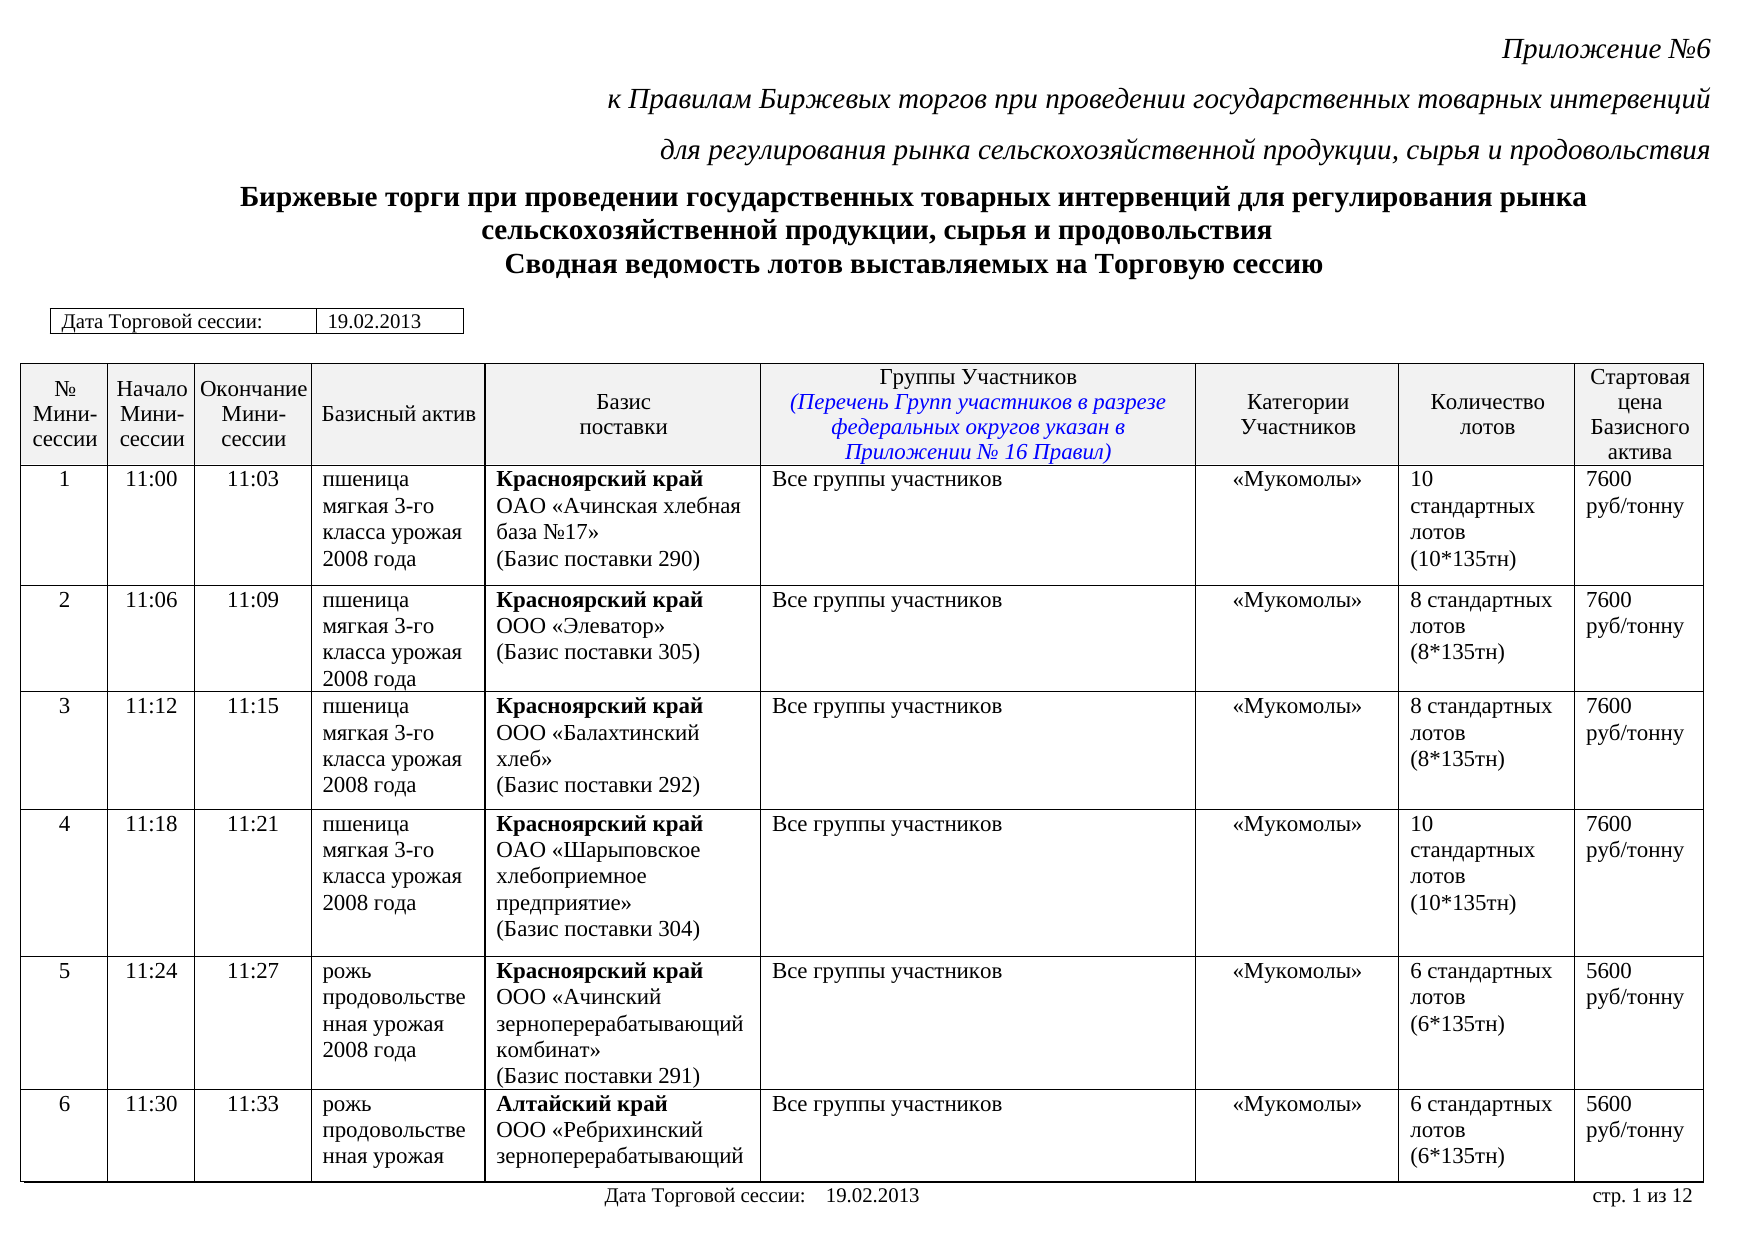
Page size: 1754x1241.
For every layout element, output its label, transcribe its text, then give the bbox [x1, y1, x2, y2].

table_cell 11:00 [108, 466, 194, 585]
table_cell Красноярский край ОАО «Шарыповское хлебоприемное предприятие» (Базис поставки 304) [486, 810, 760, 956]
table_cell Красноярский край ООО «Балахтинский хлеб» (Базис поставки 292) [486, 692, 760, 809]
table_cell Все группы участников [761, 1090, 1195, 1181]
table_header Начало Мини-сессии [108, 364, 194, 464]
table_cell пшеница мягкая 3-го класса урожая 2008 года [312, 466, 484, 585]
table_header Категории Участников [1196, 364, 1398, 464]
table_cell пшеница мягкая 3-го класса урожая 2008 года [312, 586, 484, 691]
table_cell Алтайский край ООО «Ребрихинский зерноперерабатывающий комбинат» (Базис поставки 277) [486, 1090, 760, 1181]
table_cell Все группы участников [761, 586, 1195, 691]
table_cell 6 стандартных лотов (6*135тн) [1399, 957, 1574, 1089]
table_cell 11:27 [195, 957, 311, 1089]
table_cell 11:18 [108, 810, 194, 956]
table_cell Все группы участников [761, 692, 1195, 809]
table_cell 6 [21, 1090, 107, 1181]
table_header № Мини-сессии [21, 364, 107, 464]
table_cell 11:15 [195, 692, 311, 809]
table_cell 3 [21, 692, 107, 809]
table_cell 5600 руб/тонну [1575, 1090, 1703, 1181]
table_header Стартовая цена Базисного актива [1575, 364, 1703, 464]
table_header Группы Участников (Перечень Групп участников в разрезе федеральных округов указан в Приложении № 16 Правил) [761, 364, 1195, 464]
table_cell 10 стандартных лотов (10*135тн) [1399, 466, 1574, 585]
table_cell 11:03 [195, 466, 311, 585]
table_cell «Мукомолы» [1196, 1090, 1398, 1181]
table_cell 11:21 [195, 810, 311, 956]
table_header Приложение №6 к Правилам Биржевых торгов при проведении государственных товарных интервенций для регулирования рынка сельскохозяйственной продукции, сырья и продовольствия [34, 30, 1717, 179]
table_cell Все группы участников [761, 810, 1195, 956]
table_cell 7600 руб/тонну [1575, 586, 1703, 691]
table_cell рожь продовольственная урожая 2008 года [312, 1090, 484, 1181]
text Сводная ведомость лотов выставляемых на Торговую сессию [35, 246, 1718, 279]
table_cell «Мукомолы» [1196, 810, 1398, 956]
table_cell пшеница мягкая 3-го класса урожая 2008 года [312, 692, 484, 809]
table_cell 8 стандартных лотов (8*135тн) [1399, 692, 1574, 809]
table_cell «Мукомолы» [1196, 466, 1398, 585]
table_cell 10 стандартных лотов (10*135тн) [1399, 810, 1574, 956]
table_header 19.02.2013 [317, 309, 463, 333]
text Биржевые торги при проведении государственных товарных интервенций для регулирования рынка сельскохозяйственной продукции, сырья и продовольствия [35, 179, 1718, 246]
table_cell «Мукомолы» [1196, 692, 1398, 809]
table_cell «Мукомолы» [1196, 957, 1398, 1089]
table_cell 8 стандартных лотов (8*135тн) [1399, 586, 1574, 691]
table_cell 11:33 [195, 1090, 311, 1181]
table_cell Все группы участников [761, 466, 1195, 585]
table_cell Красноярский край ОАО «Ачинская хлебная база №17» (Базис поставки 290) [486, 466, 760, 585]
table_cell 11:09 [195, 586, 311, 691]
table_cell 11:06 [108, 586, 194, 691]
table_header Базисный актив [312, 364, 484, 464]
table_cell пшеница мягкая 3-го класса урожая 2008 года [312, 810, 484, 956]
table_cell Красноярский край ООО «Ачинский зерноперерабатывающий комбинат» (Базис поставки 291) [486, 957, 760, 1089]
table_cell 6 стандартных лотов (6*135тн) [1399, 1090, 1574, 1181]
table_cell 7600 руб/тонну [1575, 810, 1703, 956]
table_header Окончание Мини-сессии [195, 364, 311, 464]
table_cell 5600 руб/тонну [1575, 957, 1703, 1089]
table_cell 11:24 [108, 957, 194, 1089]
table_cell Все группы участников [761, 957, 1195, 1089]
table_cell 11:30 [108, 1090, 194, 1181]
table_header Количество лотов [1399, 364, 1574, 464]
table_cell 2 [21, 586, 107, 691]
table_cell 7600 руб/тонну [1575, 692, 1703, 809]
table_cell 7600 руб/тонну [1575, 466, 1703, 585]
table_cell 11:12 [108, 692, 194, 809]
table_cell 5 [21, 957, 107, 1089]
table_header Дата Торговой сессии: [51, 309, 316, 333]
table_cell «Мукомолы» [1196, 586, 1398, 691]
table_cell 4 [21, 810, 107, 956]
table_cell рожь продовольственная урожая 2008 года [312, 957, 484, 1089]
table_cell Красноярский край ООО «Элеватор» (Базис поставки 305) [486, 586, 760, 691]
table_cell 1 [21, 466, 107, 585]
table_header Базис поставки [486, 364, 760, 464]
